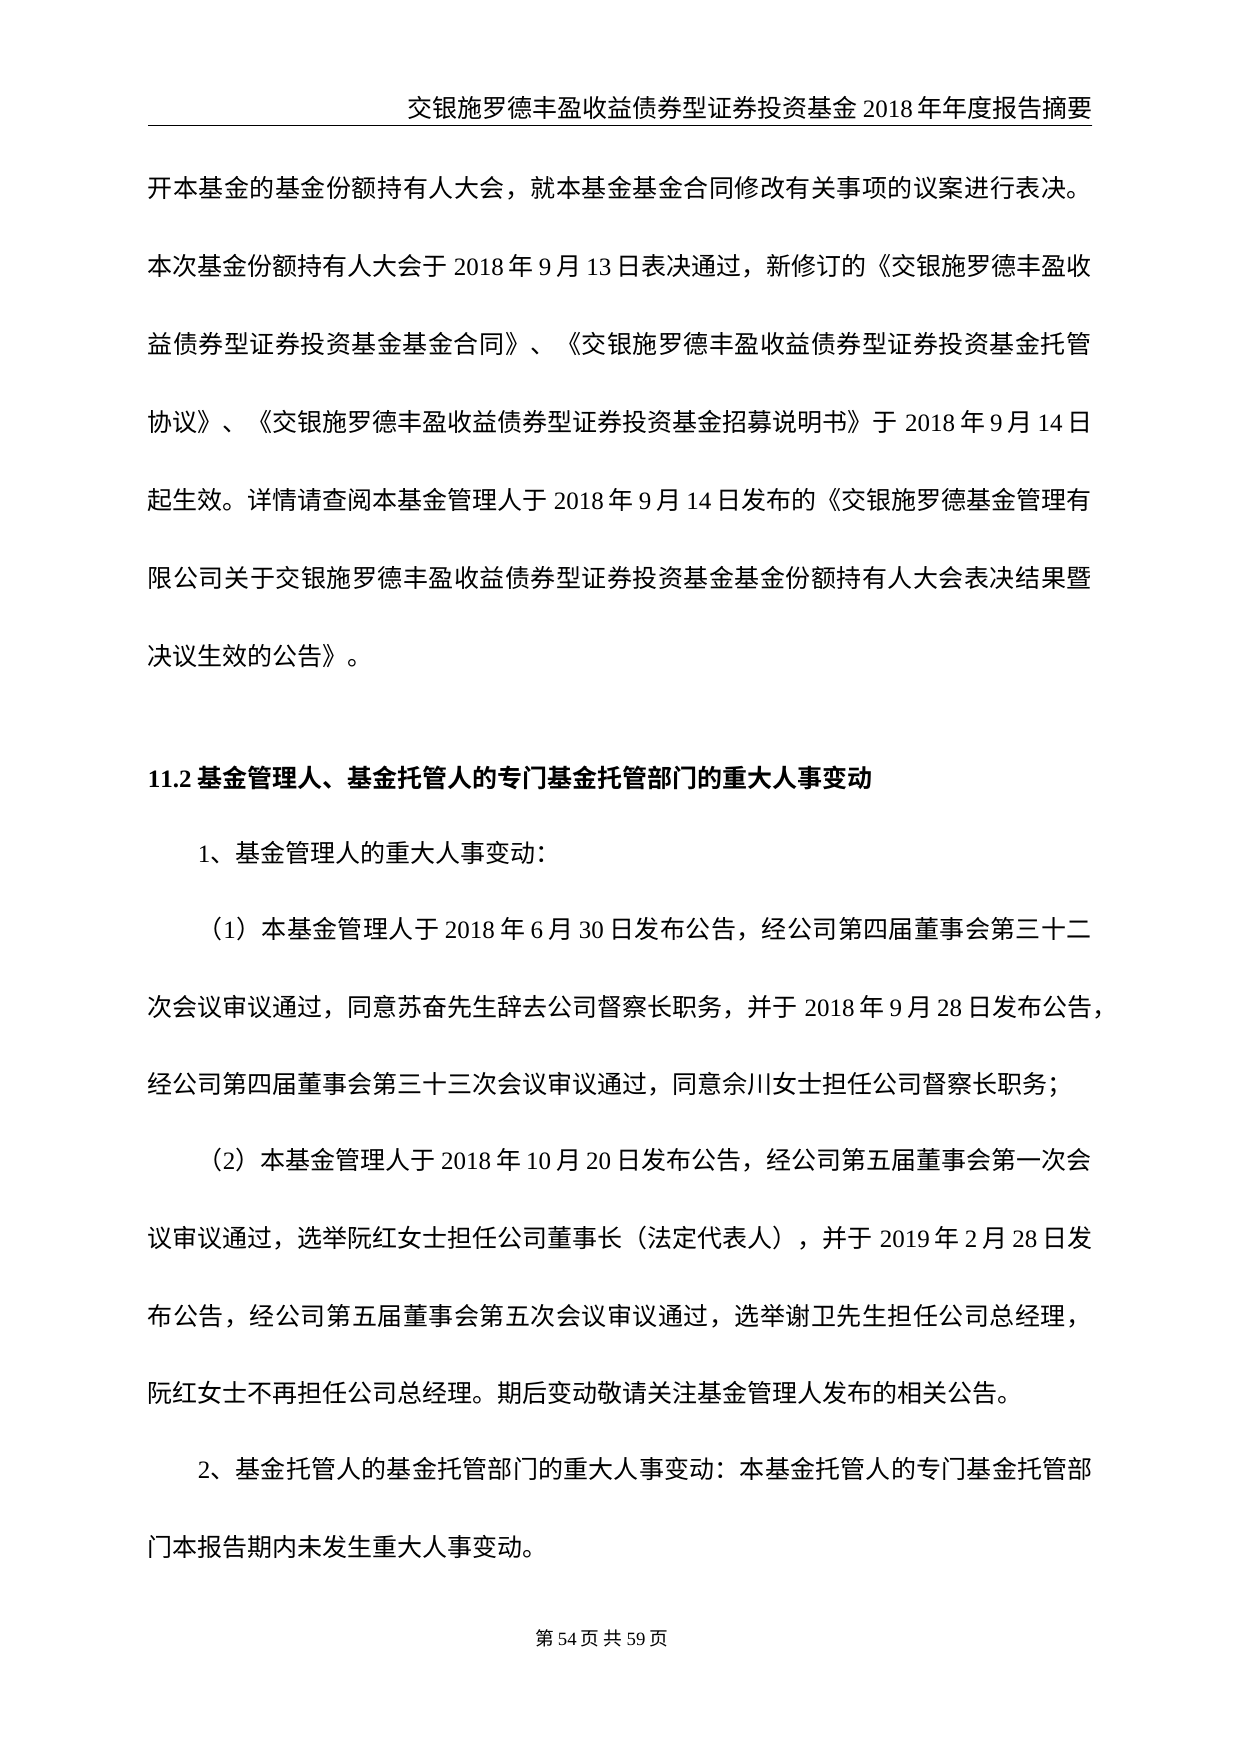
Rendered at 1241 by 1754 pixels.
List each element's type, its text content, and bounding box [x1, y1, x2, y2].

text （1）本基金管理人于2018年6月30日发布公告，经公司第四届董事会第三十二次会议审议通过，同意苏奋先生辞去公司督察长职务，并于2018年9月28日发布公告，经公司第四届董事会第三十三次会议审议通过，同意佘川女士担任公司督察长职务； [148, 895, 1092, 1116]
text 1、基金管理人的重大人事变动： [148, 819, 1092, 884]
text （2）本基金管理人于2018年10月20日发布公告，经公司第五届董事会第一次会议审议通过，选举阮红女士担任公司董事长（法定代表人），并于2019年2月28日发布公告，经公司第五届董事会第五次会议审议通过，选举谢卫先生担任公司总经理，阮红女士不再担任公司总经理。期后变动敬请关注基金管理人发布的相关公告。 [148, 1126, 1092, 1424]
text 2、基金托管人的基金托管部门的重大人事变动：本基金托管人的专门基金托管部门本报告期内未发生重大人事变动。 [148, 1435, 1092, 1578]
subtitle 11.2 基金管理人、基金托管人的专门基金托管部门的重大人事变动 [148, 744, 1092, 809]
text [148, 154, 1092, 687]
